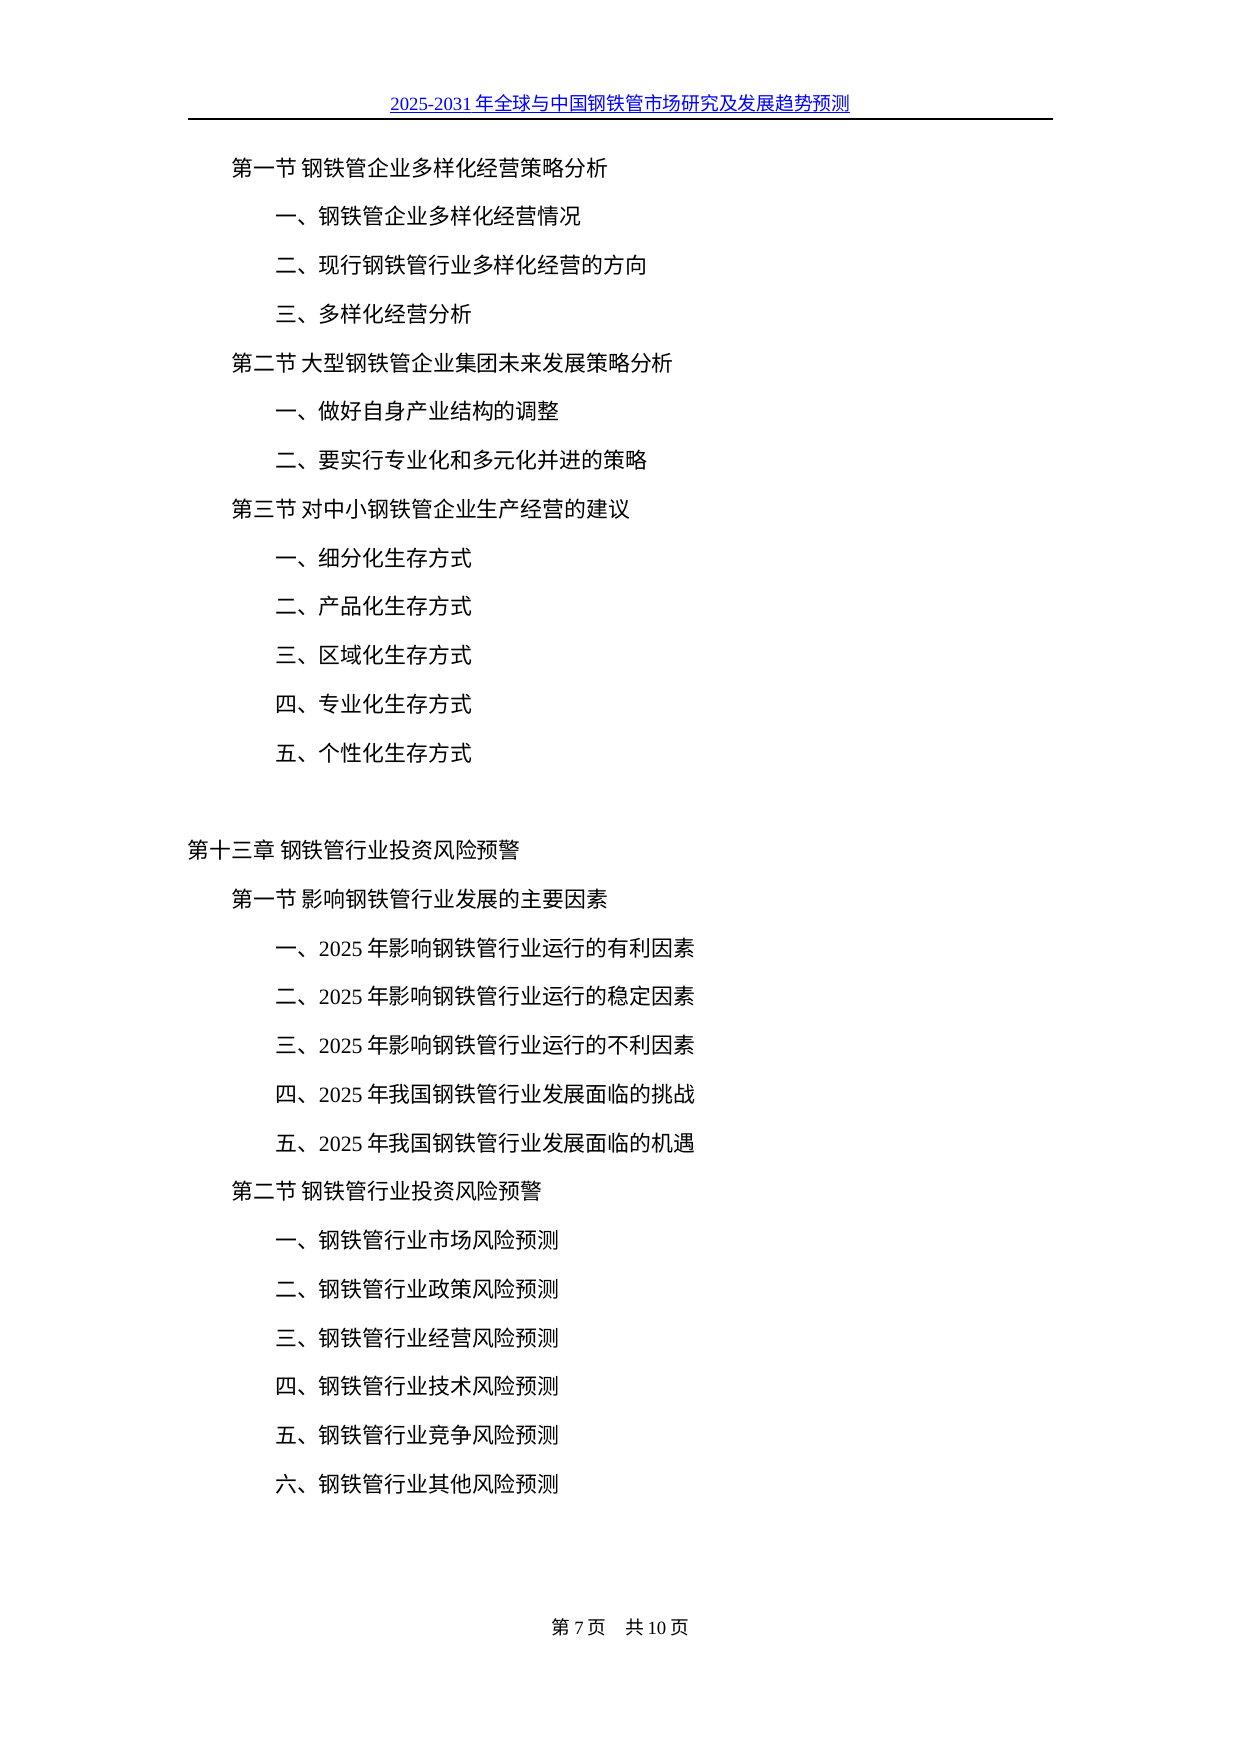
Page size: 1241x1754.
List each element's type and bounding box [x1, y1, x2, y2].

text [187, 150, 1053, 1499]
